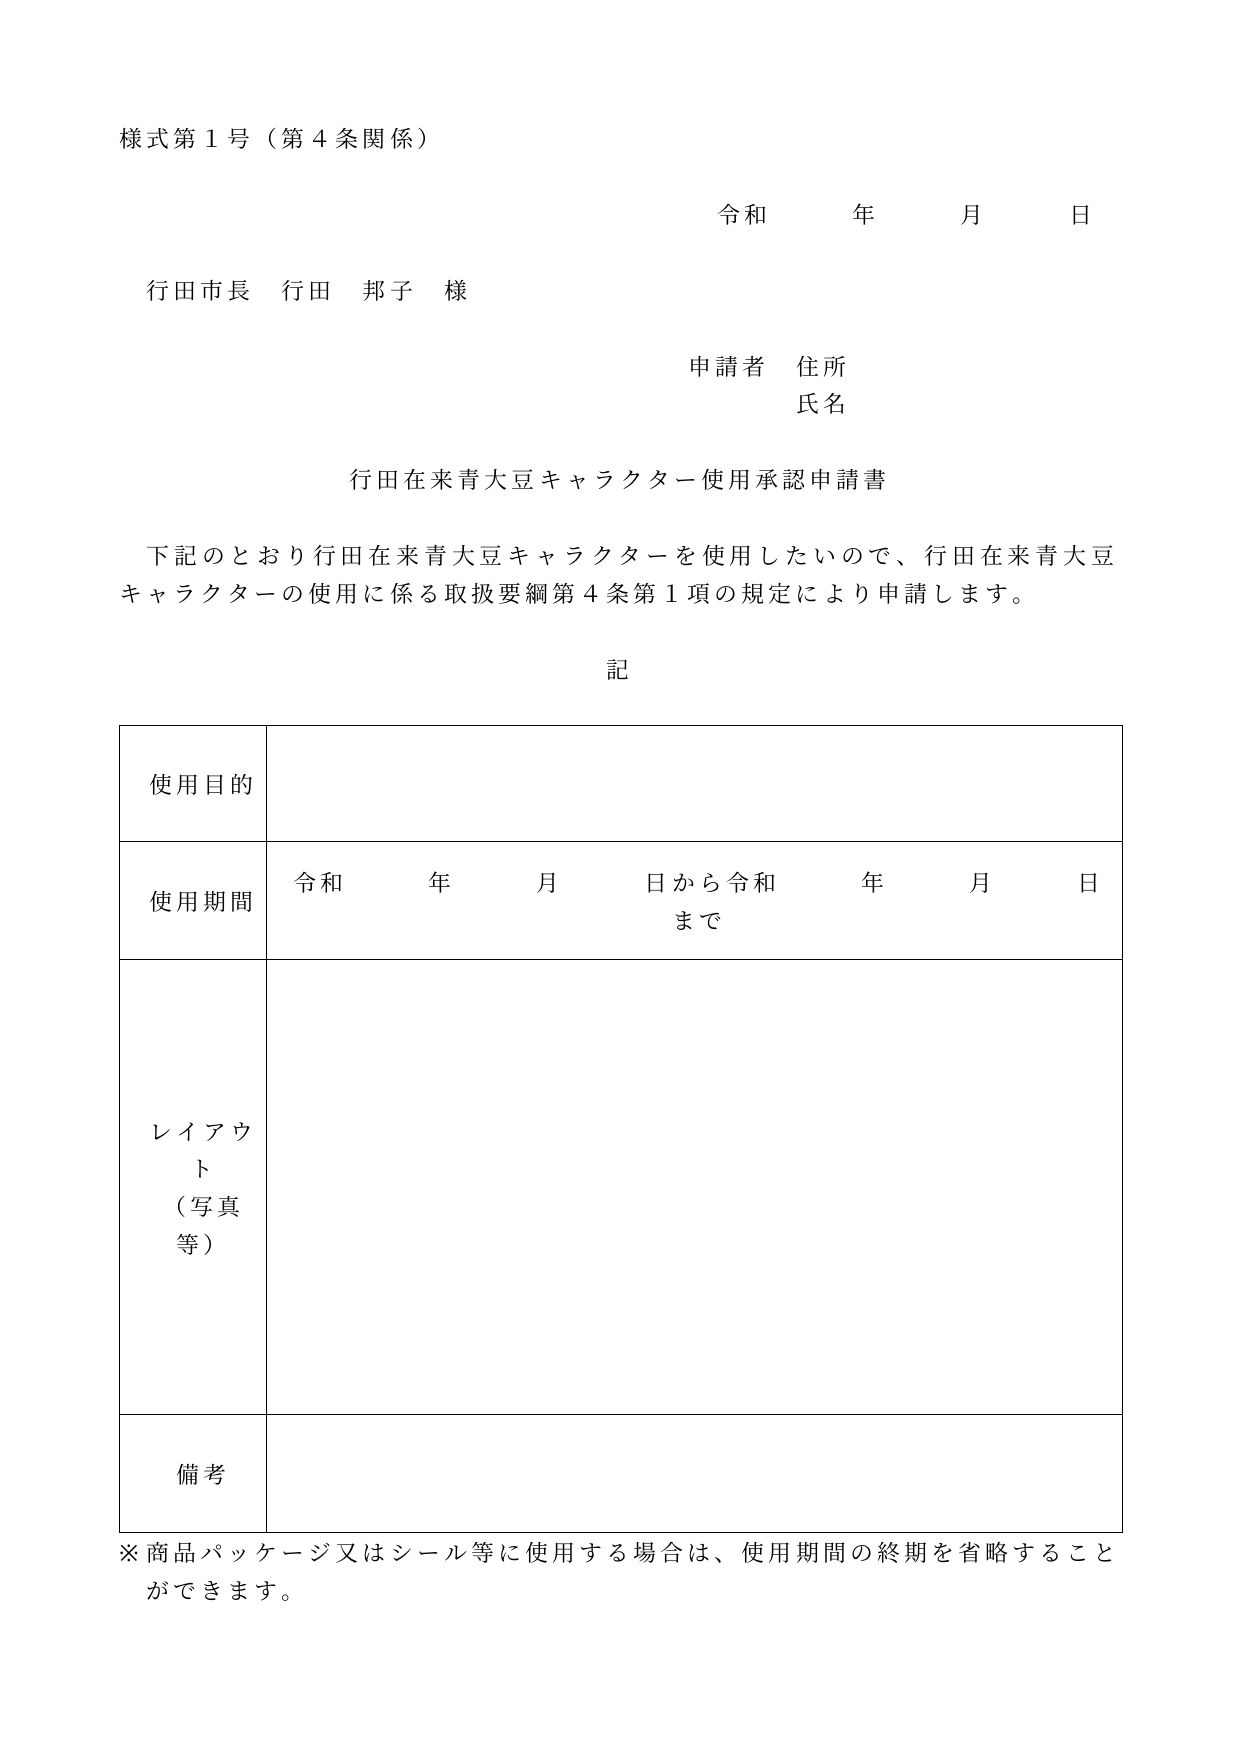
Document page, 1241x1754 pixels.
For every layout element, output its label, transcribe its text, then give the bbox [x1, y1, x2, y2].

text 申請者 住所 [671, 346, 1121, 384]
text 令和 年 月 日 [119, 194, 1096, 232]
text 行田市長 行田 邦子 様 [144, 270, 1121, 308]
table_cell [267, 1415, 1122, 1532]
table_cell レイアウト （写真等） [120, 960, 266, 1414]
text 下記のとおり行田在来青大豆キャラクターを使用したいので、行田在来青大豆キャラクターの使用に係る取扱要綱第４条第１項の規定により申請します。 [119, 536, 1121, 612]
table_cell 使用期間 [120, 842, 266, 959]
text 氏名 [772, 384, 1121, 422]
table_cell 令和 年 月 日から令和 年 月 日まで [267, 842, 1122, 959]
table_header 使用目的 [120, 726, 266, 841]
table_header [267, 726, 1122, 841]
text 記 [119, 649, 1121, 687]
text 行田在来青大豆キャラクター使用承認申請書 [119, 460, 1121, 498]
text ※商品パッケージ又はシール等に使用する場合は、使用期間の終期を省略することができます。 [119, 1533, 1121, 1608]
table_cell 備考 [120, 1415, 266, 1532]
table_cell [267, 960, 1122, 1414]
text 様式第１号（第４条関係） [119, 119, 1121, 157]
